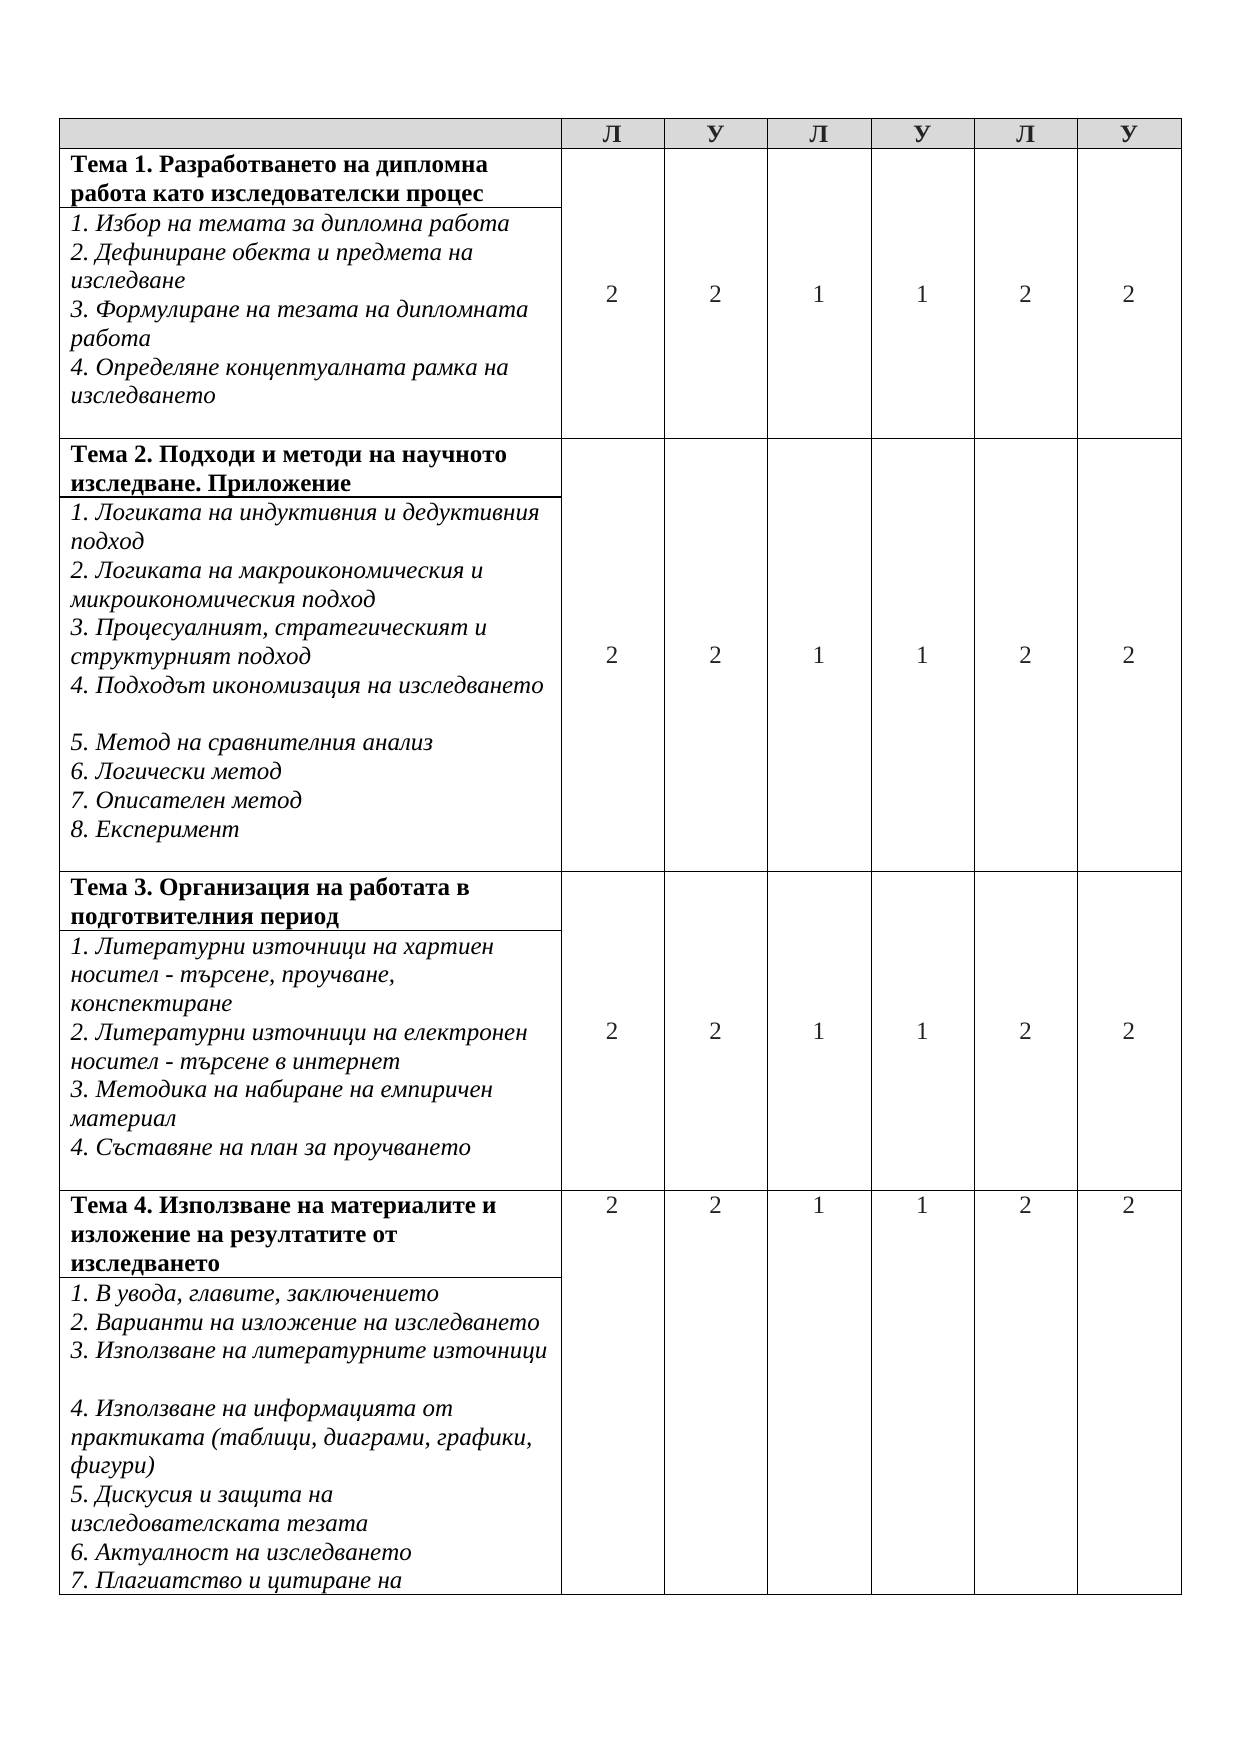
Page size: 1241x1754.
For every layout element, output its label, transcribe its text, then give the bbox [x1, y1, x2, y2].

table_cell 1 [872, 149, 974, 438]
table_cell 2 [562, 872, 664, 1189]
table_cell Тема 4. Използване на материалите и изложение на резултатите от изследването [60, 1191, 561, 1277]
table_cell 1. Логиката на индуктивния и дедуктивния подход 2. Логиката на макроикономическия и микроикономическия подход 3. Процесуалният, стратегическият и структурният подход 4. Подходът икономизация на изследването 5. Метод на сравнителния анализ 6. Логически метод 7. Описателен метод 8. Експеримент [60, 498, 561, 871]
table_cell 2 [665, 872, 767, 1189]
table_cell 2 [1078, 1191, 1181, 1594]
table_cell 2 [975, 439, 1077, 871]
table_header ТемИ [60, 119, 561, 148]
table_cell Л [768, 119, 871, 148]
table_cell 2 [665, 149, 767, 438]
table_cell 2 [1078, 439, 1181, 871]
table_cell 2 [975, 872, 1077, 1189]
table_cell 1 [768, 439, 871, 871]
table_cell Тема 1. Разработването на дипломна работа като изследователски процес [60, 149, 561, 207]
table_cell 1 [872, 439, 974, 871]
table_cell 2 [975, 149, 1077, 438]
table_cell 1 [768, 149, 871, 438]
table_cell Тема 3. Организация на работата в подготвителния период [60, 872, 561, 930]
table_cell 2 [562, 1191, 664, 1594]
table_cell 2 [1078, 872, 1181, 1189]
table_cell 1 [872, 1191, 974, 1594]
table_cell 1. Избор на темата за дипломна работа 2. Дефиниране обекта и предмета на изследване 3. Формулиране на тезата на дипломната работа 4. Определяне концептуалната рамка на изследването [60, 208, 561, 438]
table_cell 1 [872, 872, 974, 1189]
table_cell Тема 2. Подходи и методи на научното изследване. Приложение [60, 439, 561, 496]
table_cell Л [562, 119, 664, 148]
table_cell 2 [665, 439, 767, 871]
table_cell У [872, 119, 974, 148]
table_cell 2 [975, 1191, 1077, 1594]
table_cell 1. Литературни източници на хартиен носител - търсене, проучване, конспектиране 2. Литературни източници на електронен носител - търсене в интернет 3. Методика на набиране на емпиричен материал 4. Съставяне на план за проучването [60, 931, 561, 1189]
table_cell 2 [562, 439, 664, 871]
table_cell Л [975, 119, 1077, 148]
table_cell 1 [768, 872, 871, 1189]
table_cell У [665, 119, 767, 148]
table_cell У [1078, 119, 1181, 148]
table_cell 2 [562, 149, 664, 438]
table_cell 1 [768, 1191, 871, 1594]
table_cell 2 [665, 1191, 767, 1594]
table_cell 2 [1078, 149, 1181, 438]
